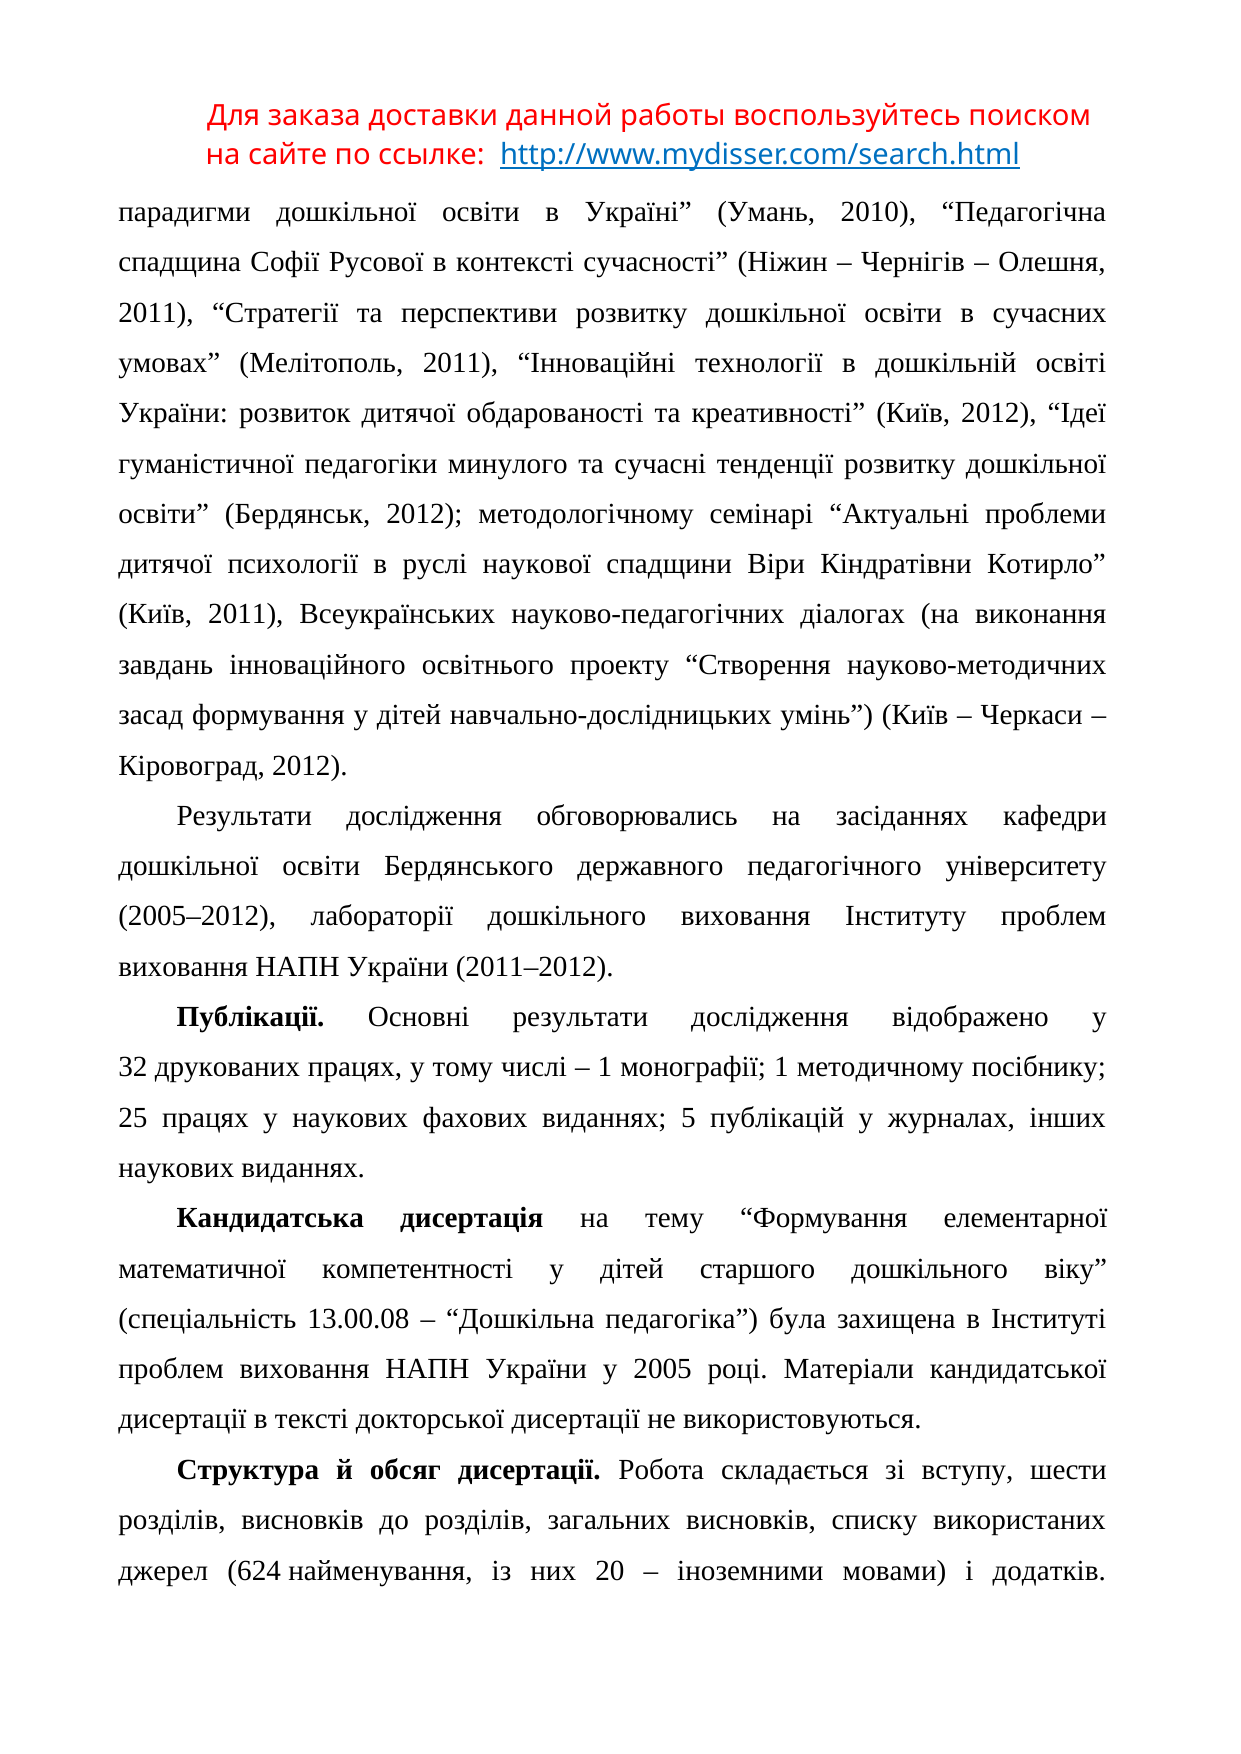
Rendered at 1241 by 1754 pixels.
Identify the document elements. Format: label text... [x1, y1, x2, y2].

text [118, 194, 1107, 781]
text Публікації. Основні результати дослідження відображено у 32 друкованих працях, у тому числі – 1 монографії; 1 методичному посібнику; 25 працях у наукових фахових виданнях; 5 публікацій у журналах, інших наукових виданнях. [118, 999, 1107, 1184]
text Кандидатська дисертація на тему “Формування елементарної математичної компетентності у дітей старшого дошкільного віку” (спеціальність 13.00.08 – “Дошкільна педагогіка”) була захищена в Інституті проблем виховання НАПН України у 2005 році. Матеріали кандидатської дисертації в тексті докторської дисертації не використовуються. [118, 1200, 1107, 1435]
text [118, 1452, 1107, 1586]
text Результати дослідження обговорювались на засіданнях кафедри дошкільної освіти Бердянського державного педагогічного університету (2005–2012), лабораторії дошкільного виховання Інституту проблем виховання НАПН України (2011–2012). [118, 798, 1107, 982]
